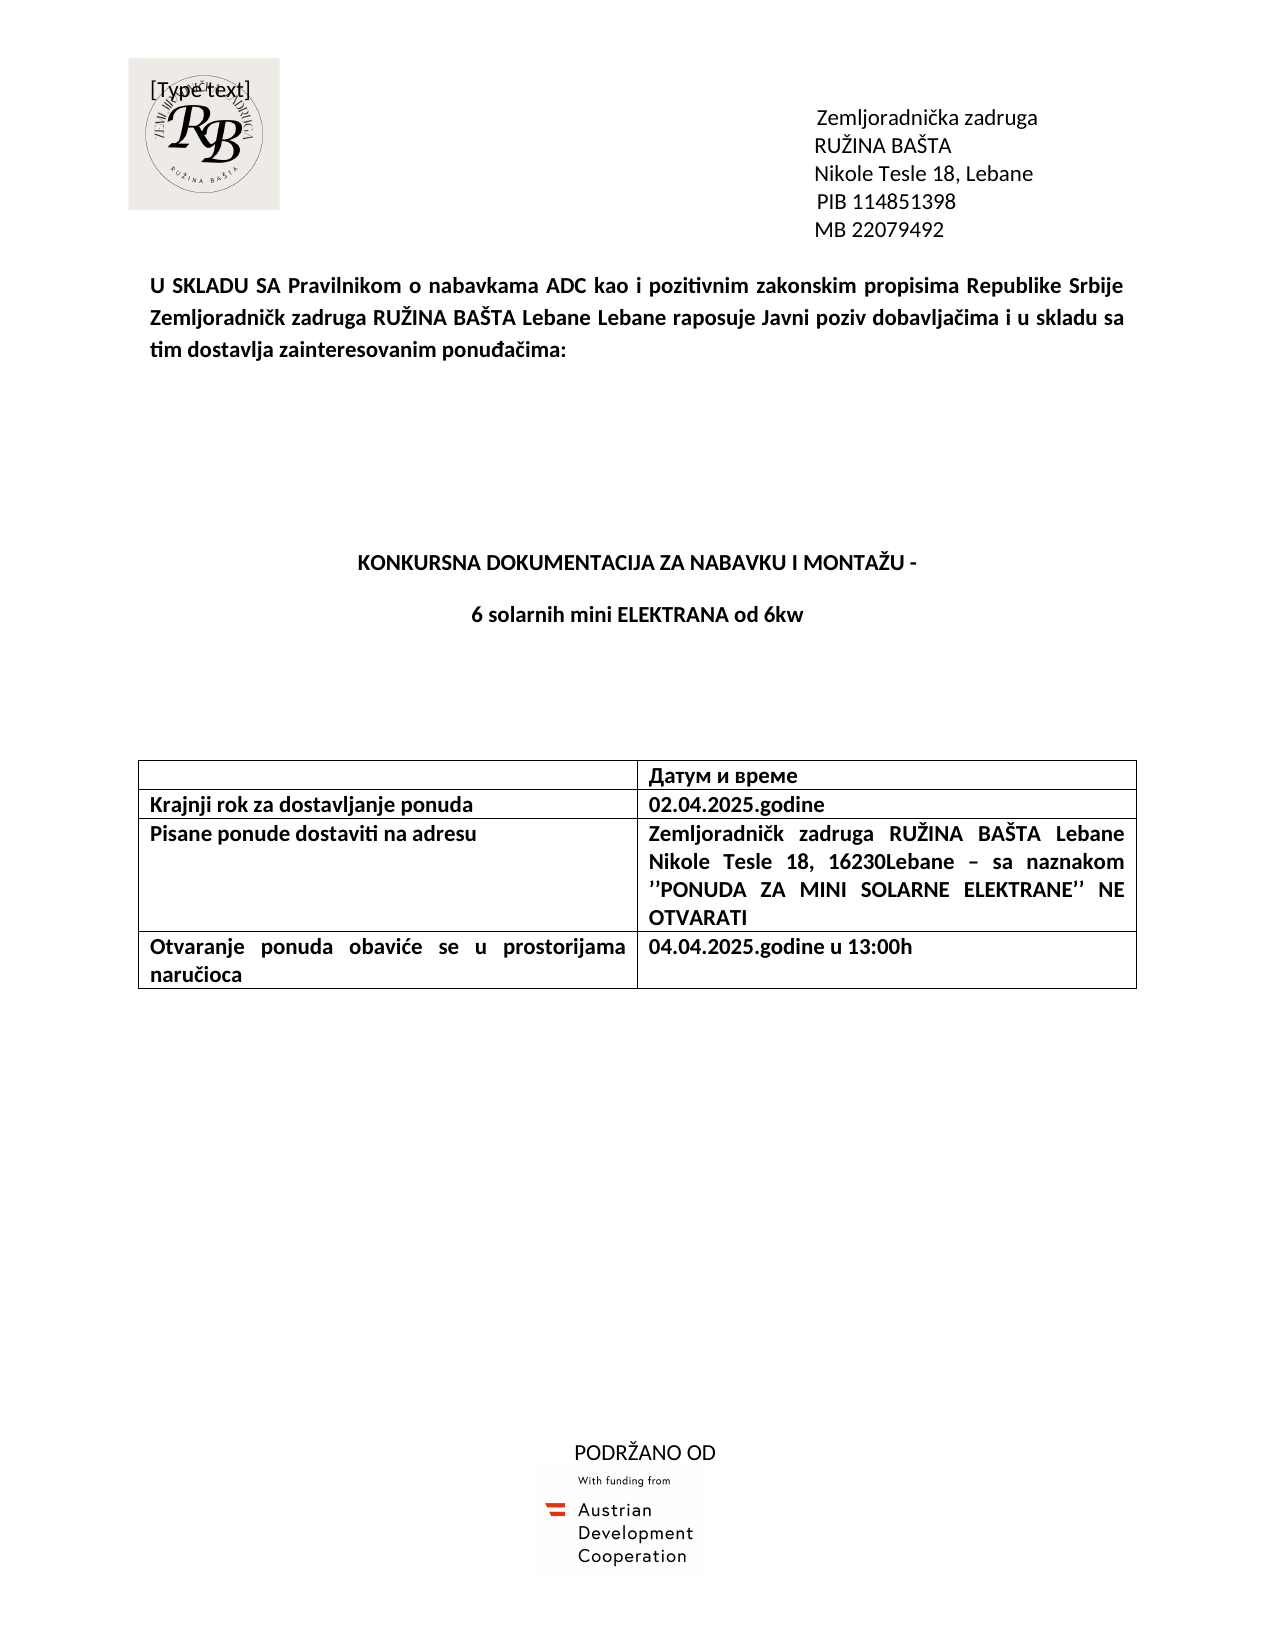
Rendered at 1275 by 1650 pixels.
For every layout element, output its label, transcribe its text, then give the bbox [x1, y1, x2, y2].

picture [128, 58, 280, 210]
text U SKLADU SA Pravilnikom o nabavkama ADC kao i pozitivnim zakonskim propisima Republike Srbije Zemljoradničk zadruga RUŽINA BAŠTA Lebane Lebane raposuje Javni poziv dobavljačima i u skladu sa tim dostavlja zainteresovanim ponuđačima: [150, 271, 1125, 363]
table_cell 02.04.2025.godine [638, 790, 1136, 818]
table_cell Krajnji rok za dostavljanje ponuda [139, 790, 637, 818]
table_cell Pisane ponude dostaviti na adresu [139, 819, 637, 931]
table_header [139, 761, 637, 789]
table_cell Zemljoradničk zadruga RUŽINA BAŠTA Lebane Nikole Tesle 18, 16230Lebane – sa naznakom ’’PONUDA ZA MINI SOLARNE ELEKTRANE’’ NE OTVARATI [638, 819, 1136, 931]
text KONKURSNA DOKUMENTACIJA ZA NABAVKU I MONTAŽU - [150, 548, 1125, 576]
picture [532, 1466, 706, 1575]
table_header Датум и време [638, 761, 1136, 789]
table_cell 04.04.2025.godine u 13:00h [638, 932, 1136, 988]
table_cell Otvaranje ponuda obaviće se u prostorijama naručioca [139, 932, 637, 988]
text 6 solarnih mini ELEKTRANA od 6kw [150, 601, 1125, 629]
